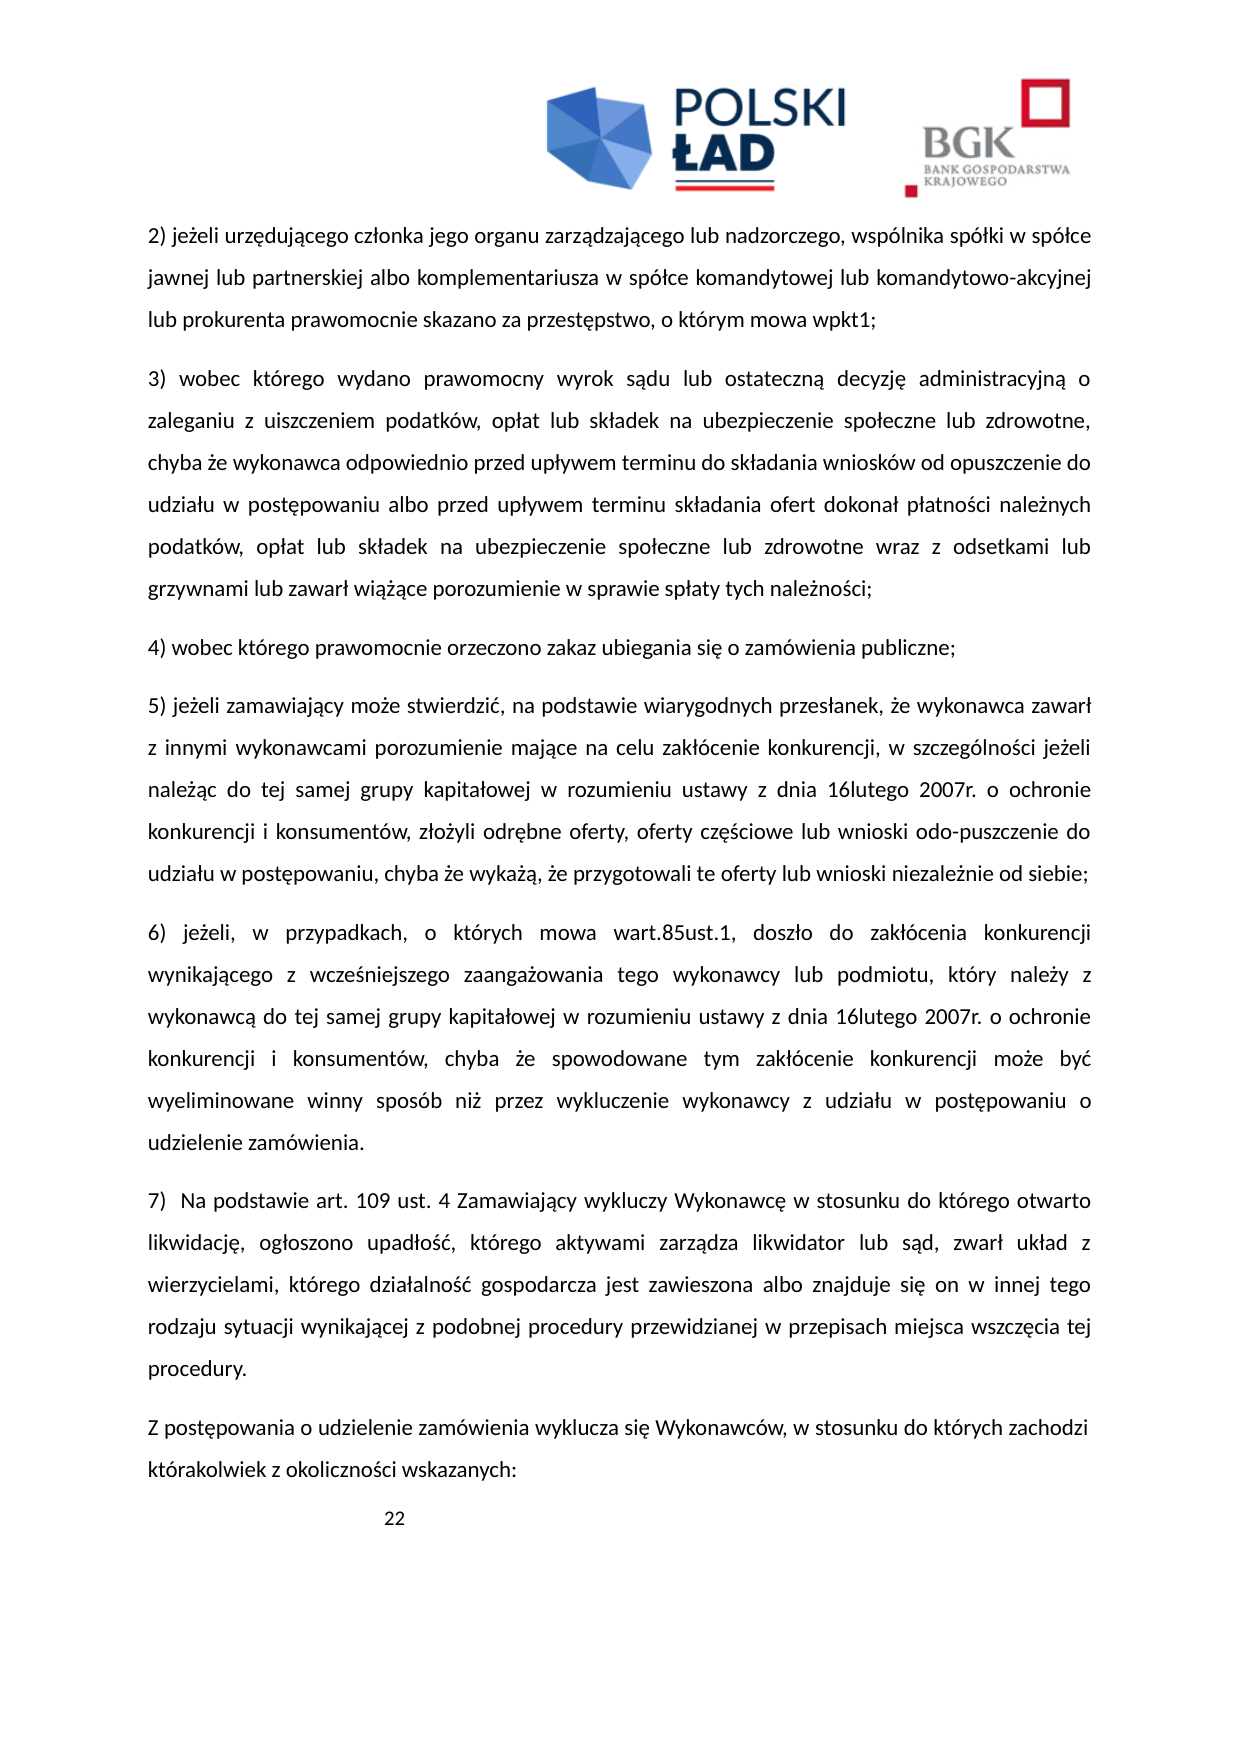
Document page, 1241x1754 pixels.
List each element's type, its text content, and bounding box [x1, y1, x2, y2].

text 6) jeżeli, w przypadkach, o których mowa wart.85ust.1, doszło do zakłócenia konkurencji wynikającego z wcześniejszego zaangażowania tego wykonawcy lub podmiotu, który należy z wykonawcą do tej samej grupy kapitałowej w rozumieniu ustawy z dnia 16lutego 2007r. o ochronie konkurencji i konsumentów, chyba że spowodowane tym zakłócenie konkurencji może być wyeliminowane winny sposób niż przez wykluczenie wykonawcy z udziału w postępowaniu o udzielenie zamówienia. [148, 918, 1093, 1156]
text 7) Na podstawie art. 109 ust. 4 Zamawiający wykluczy Wykonawcę w stosunku do którego otwarto likwidację, ogłoszono upadłość, którego aktywami zarządza likwidator lub sąd, zwarł układ z wierzycielami, którego działalność gospodarcza jest zawieszona albo znajduje się on w innej tego rodzaju sytuacji wynikającej z podobnej procedury przewidzianej w przepisach miejsca wszczęcia tej procedury. [148, 1186, 1093, 1382]
text 5) jeżeli zamawiający może stwierdzić, na podstawie wiarygodnych przesłanek, że wykonawca zawarł z innymi wykonawcami porozumienie mające na celu zakłócenie konkurencji, w szczególności jeżeli należąc do tej samej grupy kapitałowej w rozumieniu ustawy z dnia 16lutego 2007r. o ochronie konkurencji i konsumentów, złożyli odrębne oferty, oferty częściowe lub wnioski odo-puszczenie do udziału w postępowaniu, chyba że wykażą, że przygotowali te oferty lub wnioski niezależnie od siebie; [148, 691, 1093, 887]
text 2) jeżeli urzędującego członka jego organu zarządzającego lub nadzorczego, wspólnika spółki w spółce jawnej lub partnerskiej albo komplementariusza w spółce komandytowej lub komandytowo-akcyjnej lub prokurenta prawomocnie skazano za przestępstwo, o którym mowa wpkt1; [148, 222, 1093, 333]
picture [894, 73, 1093, 202]
picture [539, 82, 864, 202]
text 4) wobec którego prawomocnie orzeczono zakaz ubiegania się o zamówienia publiczne; [148, 633, 1093, 661]
text 3) wobec którego wydano prawomocny wyrok sądu lub ostateczną decyzję administracyjną o zaleganiu z uiszczeniem podatków, opłat lub składek na ubezpieczenie społeczne lub zdrowotne, chyba że wykonawca odpowiednio przed upływem terminu do składania wniosków od opuszczenie do udziału w postępowaniu albo przed upływem terminu składania ofert dokonał płatności należnych podatków, opłat lub składek na ubezpieczenie społeczne lub zdrowotne wraz z odsetkami lub grzywnami lub zawarł wiążące porozumienie w sprawie spłaty tych należności; [148, 364, 1093, 602]
text Z postępowania o udzielenie zamówienia wyklucza się Wykonawców, w stosunku do których zachodzi którakolwiek z okoliczności wskazanych: [148, 1413, 1091, 1483]
